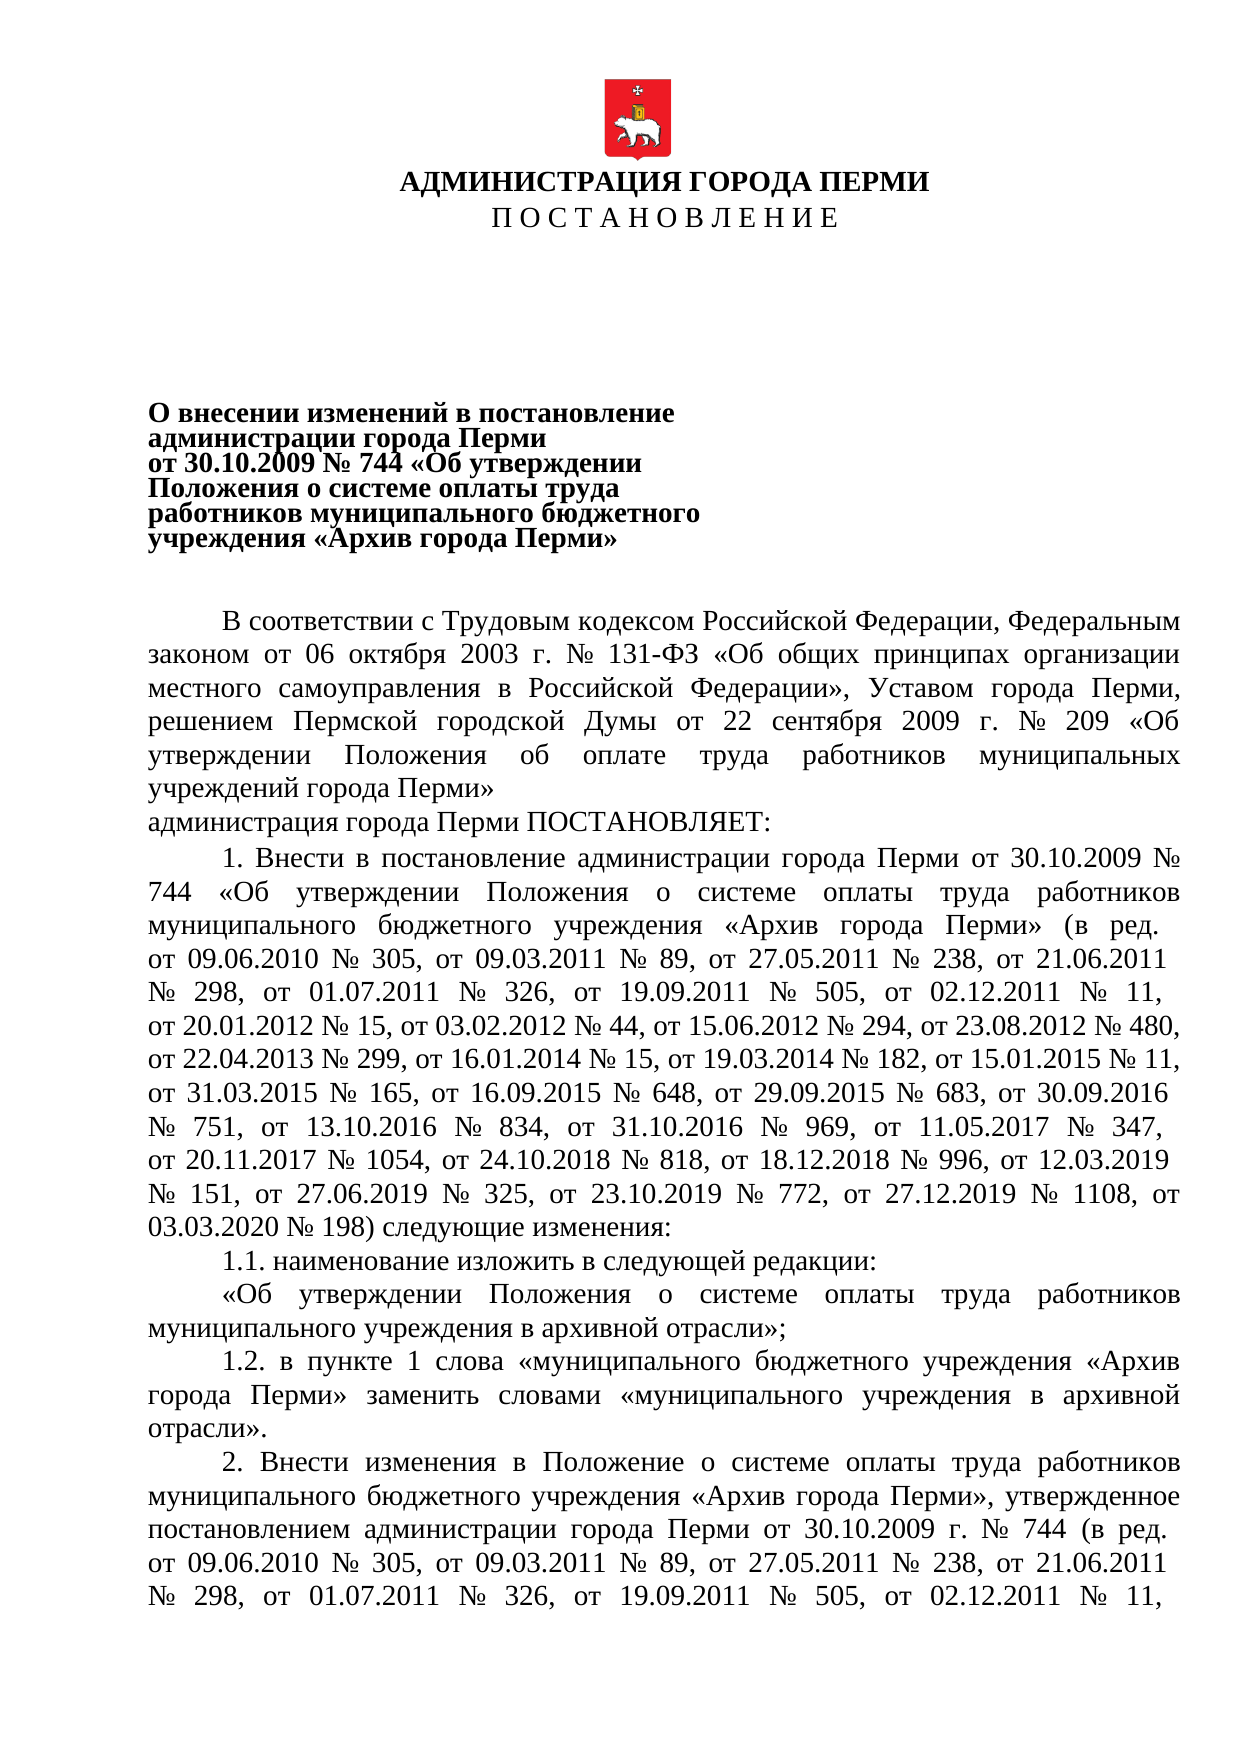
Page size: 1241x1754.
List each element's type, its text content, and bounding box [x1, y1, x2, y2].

text АДМИНИСТРАЦИЯ ГОРОДА ПЕРМИ [148, 164, 1181, 198]
title администрации города Перми [148, 428, 1181, 453]
title работников муниципального бюджетного [148, 503, 1181, 528]
title учреждения «Архив города Перми» [148, 528, 1181, 553]
text 1. Внести в постановление администрации города Перми от 30.10.2009 № 744 «Об утверждении Положения о системе оплаты труда работников муниципального бюджетного учреждения «Архив города Перми» (в ред. от 09.06.2010 № 305, от 09.03.2011 № 89, от 27.05.2011 № 238, от 21.06.2011 № 298, от 01.07.2011 № 326, от 19.09.2011 № 505, от 02.12.2011 № 11, от 20.01.2012 № 15, от 03.02.2012 № 44, от 15.06.2012 № 294, от 23.08.2012 № 480, от 22.04.2013 № 299, от 16.01.2014 № 15, от 19.03.2014 № 182, от 15.01.2015 № 11, от 31.03.2015 № 165, от 16.09.2015 № 648, от 29.09.2015 № 683, от 30.09.2016 № 751, от 13.10.2016 № 834, от 31.10.2016 № 969, от 11.05.2017 № 347, от 20.11.2017 № 1054, от 24.10.2018 № 818, от 18.12.2018 № 996, от 12.03.2019 № 151, от 27.06.2019 № 325, от 23.10.2019 № 772, от 27.12.2019 № 1108, от 03.03.2020 № 198) следующие изменения: [148, 840, 1181, 1243]
picture [604, 79, 672, 161]
text П О С Т А Н О В Л Е Н И Е [148, 198, 1181, 235]
title О внесении изменений в постановление [148, 403, 1181, 428]
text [148, 1444, 1181, 1612]
text 1.1. наименование изложить в следующей редакции: [148, 1243, 1181, 1276]
title Положения о системе оплаты труда [148, 478, 1181, 503]
text 1.2. в пункте 1 слова «муниципального бюджетного учреждения «Архив города Перми» заменить словами «муниципального учреждения в архивной отрасли». [148, 1343, 1181, 1444]
text администрация города Перми ПОСТАНОВЛЯЕТ: [148, 804, 1181, 838]
title от 30.10.2009 № 744 «Об утверждении [148, 453, 1181, 478]
text В соответствии с Трудовым кодексом Российской Федерации, Федеральным законом от 06 октября 2003 г. № 131-ФЗ «Об общих принципах организации местного самоуправления в Российской Федерации», Уставом города Перми, решением Пермской городской Думы от 22 сентября 2009 г. № 209 «Об утверждении Положения об оплате труда работников муниципальных учреждений города Перми» [148, 603, 1181, 804]
text «Об утверждении Положения о системе оплаты труда работников муниципального учреждения в архивной отрасли»; [148, 1276, 1181, 1343]
